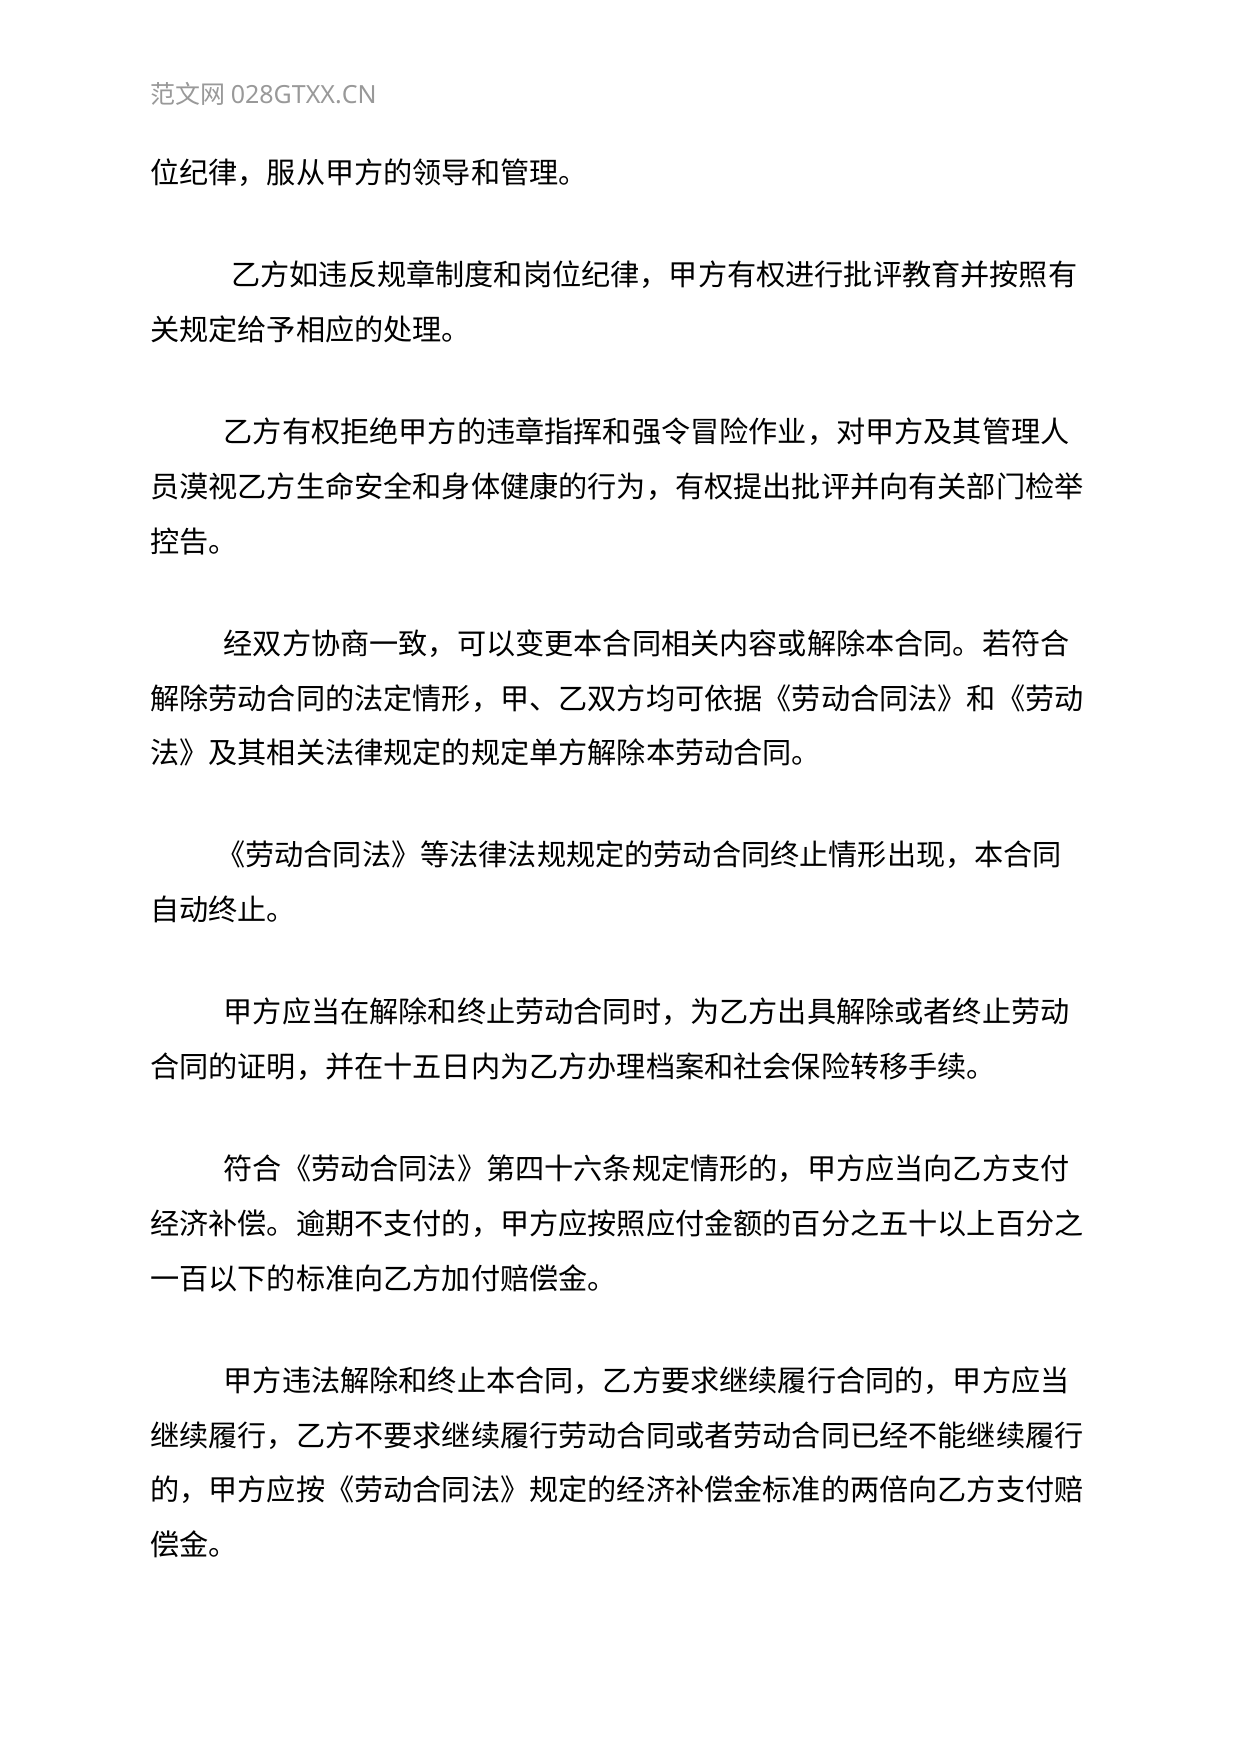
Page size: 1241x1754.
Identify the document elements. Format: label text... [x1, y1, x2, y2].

text 甲方应当在解除和终止劳动合同时，为乙方出具解除或者终止劳动合同的证明，并在十五日内为乙方办理档案和社会保险转移手续。 [150, 989, 1090, 1086]
text 乙方有权拒绝甲方的违章指挥和强令冒险作业，对甲方及其管理人员漠视乙方生命安全和身体健康的行为，有权提出批评并向有关部门检举控告。 [150, 408, 1090, 561]
text 《劳动合同法》等法律法规规定的劳动合同终止情形出现，本合同自动终止。 [150, 832, 1090, 929]
text 经双方协商一致，可以变更本合同相关内容或解除本合同。若符合解除劳动合同的法定情形，甲、乙双方均可依据《劳动合同法》和《劳动法》及其相关法律规定的规定单方解除本劳动合同。 [150, 620, 1090, 772]
text 乙方如违反规章制度和岗位纪律，甲方有权进行批评教育并按照有关规定给予相应的处理。 [150, 252, 1090, 349]
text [150, 150, 1090, 192]
text 甲方违法解除和终止本合同，乙方要求继续履行合同的，甲方应当继续履行，乙方不要求继续履行劳动合同或者劳动合同已经不能继续履行的，甲方应按《劳动合同法》规定的经济补偿金标准的两倍向乙方支付赔偿金。 [150, 1357, 1090, 1564]
text 符合《劳动合同法》第四十六条规定情形的，甲方应当向乙方支付经济补偿。逾期不支付的，甲方应按照应付金额的百分之五十以上百分之一百以下的标准向乙方加付赔偿金。 [150, 1145, 1090, 1298]
